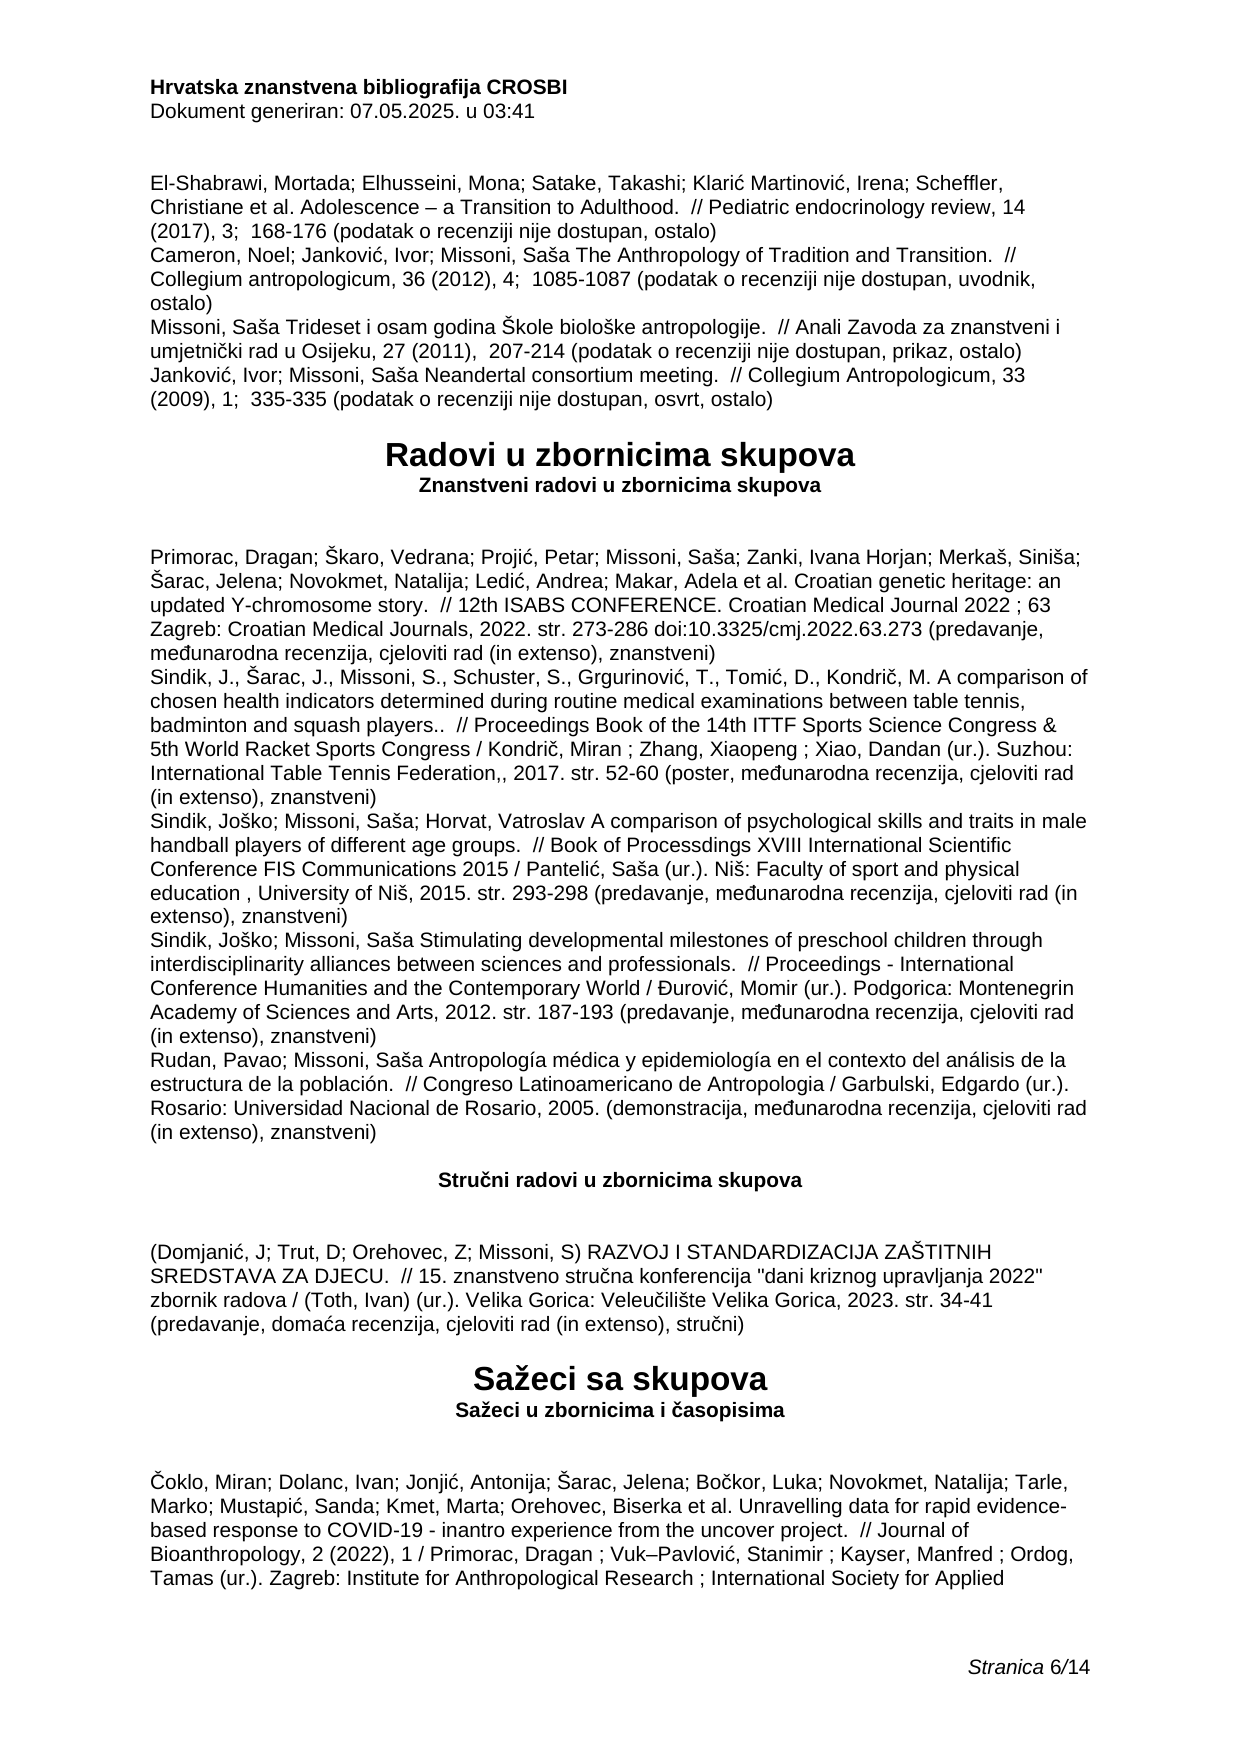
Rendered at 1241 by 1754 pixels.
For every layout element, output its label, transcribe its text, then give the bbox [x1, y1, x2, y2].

subtitle Stručni radovi u zbornicima skupova [150, 1168, 1090, 1192]
text Primorac, Dragan; Škaro, Vedrana; Projić, Petar; Missoni, Saša; Zanki, Ivana Horjan; Merkaš, Siniša; Šarac, Jelena; Novokmet, Natalija; Ledić, Andrea; Makar, Adela et al. [150, 545, 1090, 665]
text Sindik, J., Šarac, J., Missoni, S., Schuster, S., Grgurinović, T., Tomić, D., Kondrič, M. [150, 665, 1090, 808]
text Sindik, Joško; Missoni, Saša [150, 928, 1090, 1048]
text Janković, Ivor; Missoni, Saša [150, 363, 1090, 411]
text Sindik, Joško; Missoni, Saša; Horvat, Vatroslav [150, 808, 1090, 928]
subtitle Znanstveni radovi u zbornicima skupova [150, 473, 1090, 497]
subtitle Sažeci sa skupova [150, 1359, 1090, 1398]
text Missoni, Saša [150, 315, 1090, 363]
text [150, 171, 1090, 243]
subtitle Sažeci u zbornicima i časopisima [150, 1398, 1090, 1422]
text Rudan, Pavao; Missoni, Saša [150, 1048, 1090, 1144]
text (Domjanić, J; Trut, D; Orehovec, Z; Missoni, S) [150, 1240, 1090, 1336]
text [150, 1470, 1090, 1589]
text Cameron, Noel; Janković, Ivor; Missoni, Saša [150, 243, 1090, 315]
subtitle Radovi u zbornicima skupova [150, 434, 1090, 473]
